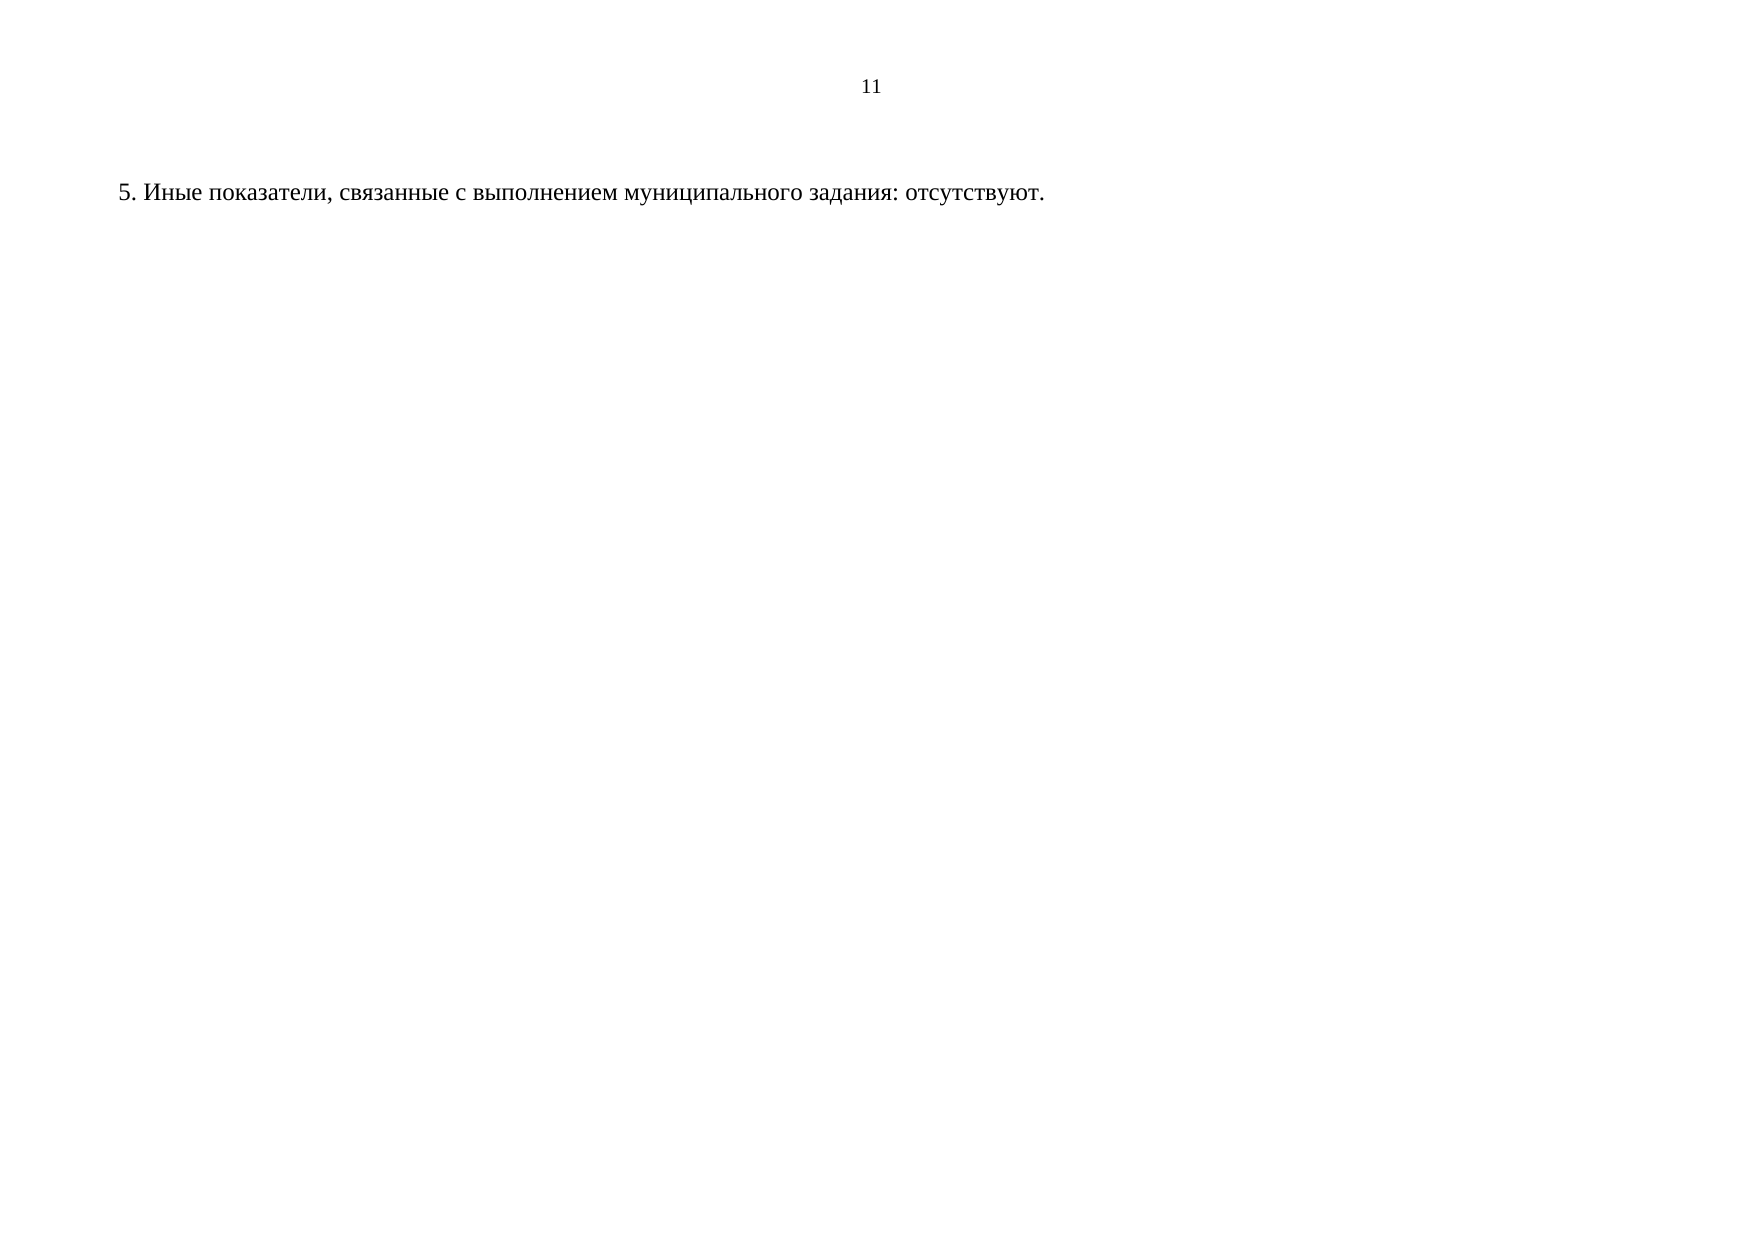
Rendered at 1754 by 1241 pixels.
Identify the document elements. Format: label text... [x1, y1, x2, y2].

text 5. Иные показатели, связанные с выполнением муниципального задания: отсутствуют. [59, 177, 1683, 206]
